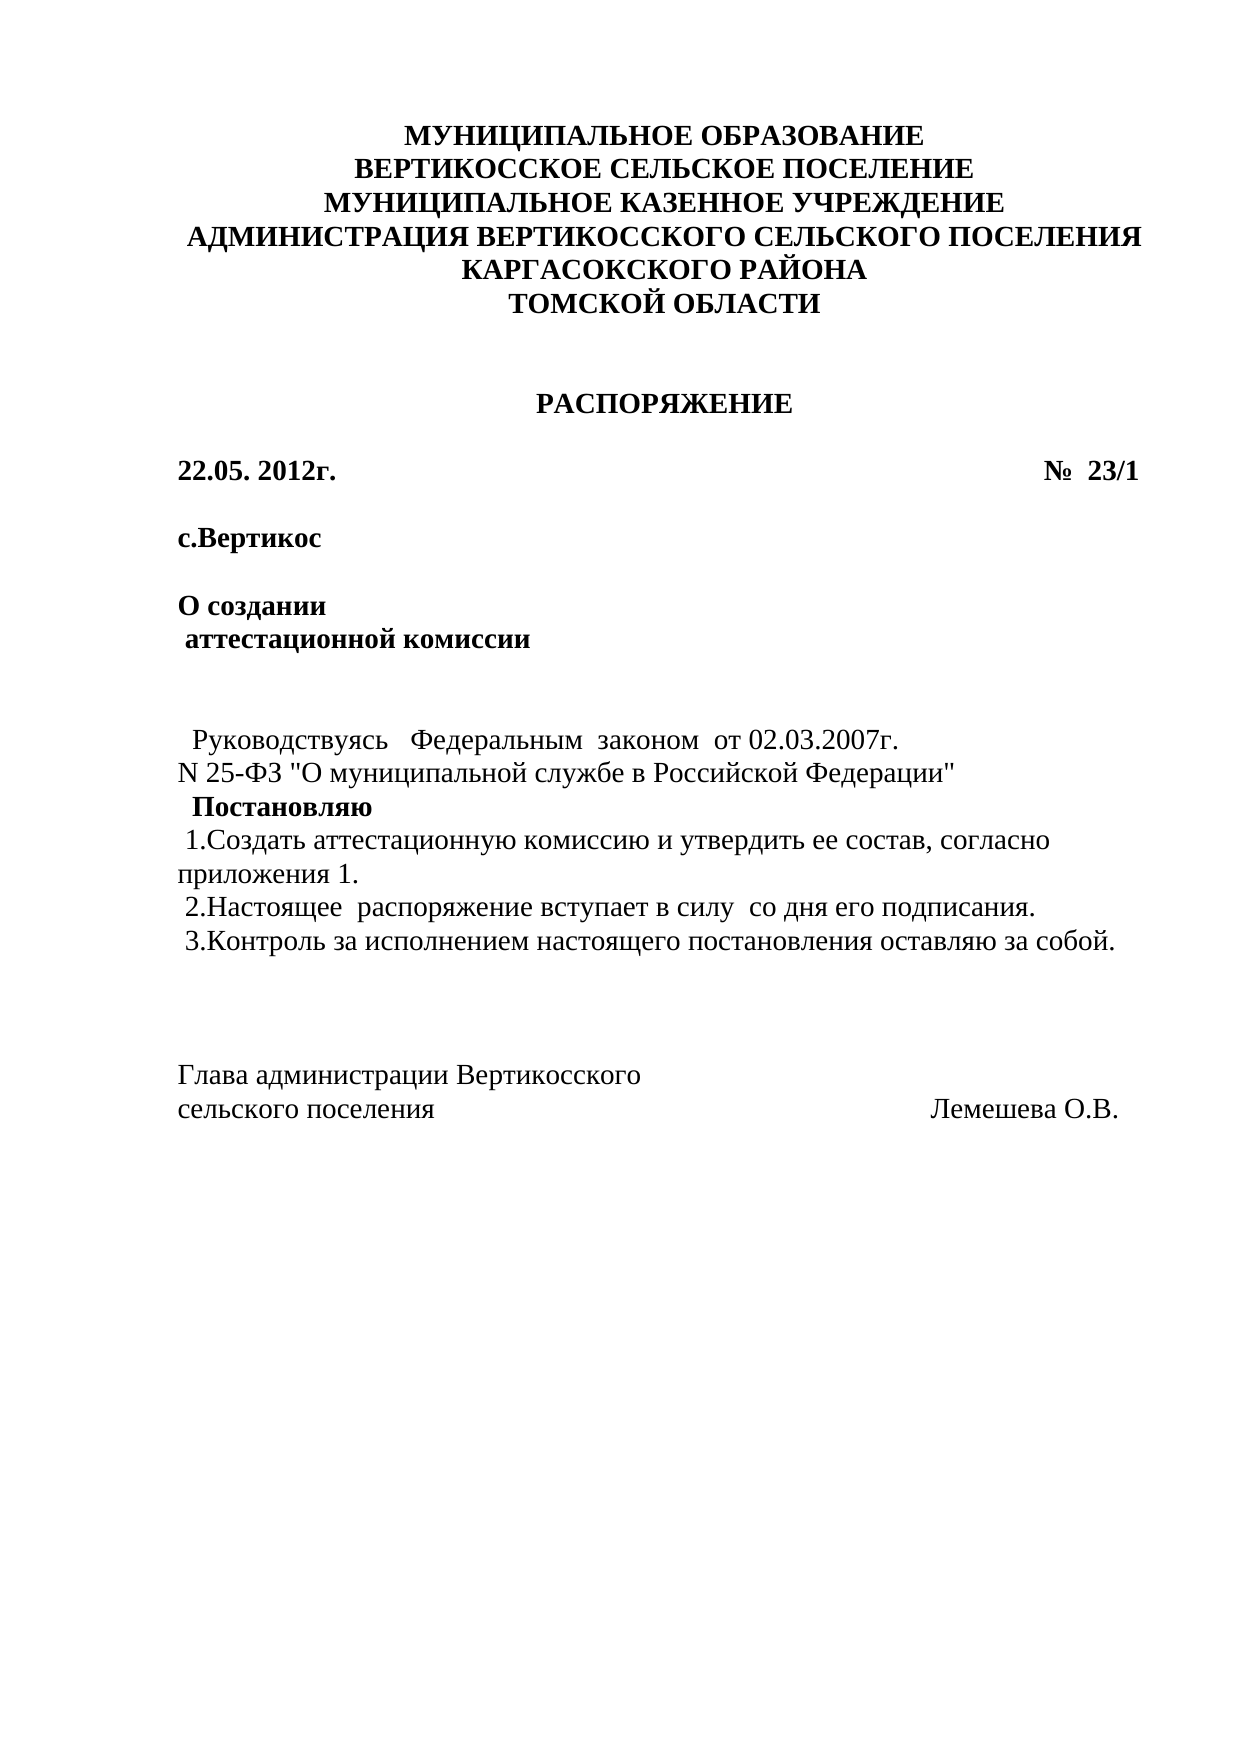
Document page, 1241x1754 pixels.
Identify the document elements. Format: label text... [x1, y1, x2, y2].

text КАРГАСОКСКОГО РАЙОНА [177, 252, 1152, 286]
text Руководствуясь Федеральным законом от 02.03.2007г. [177, 722, 1152, 755]
text сельского поселения Лемешева О.В. [177, 1091, 1152, 1124]
text ВЕРТИКОССКОЕ СЕЛЬСКОЕ ПОСЕЛЕНИЕ [177, 152, 1152, 185]
text 1.Создать аттестационную комиссию и утвердить ее состав, согласно приложения 1. [177, 822, 1152, 889]
text МУНИЦИПАЛЬНОЕ КАЗЕННОЕ УЧРЕЖДЕНИЕ [177, 185, 1152, 219]
text N 25-ФЗ "О муниципальной службе в Российской Федерации" [177, 755, 1152, 789]
text ТОМСКОЙ ОБЛАСТИ [177, 286, 1152, 319]
text МУНИЦИПАЛЬНОЕ ОБРАЗОВАНИЕ [177, 118, 1152, 152]
text с.Вертикос [177, 521, 1152, 554]
text Постановляю [177, 789, 1152, 822]
text 3.Контроль за исполнением настоящего постановления оставляю за собой. [177, 923, 1152, 957]
text 2.Настоящее распоряжение вступает в силу со дня его подписания. [177, 889, 1152, 923]
text РАСПОРЯЖЕНИЕ [177, 386, 1152, 420]
text АДМИНИСТРАЦИЯ ВЕРТИКОССКОГО СЕЛЬСКОГО ПОСЕЛЕНИЯ [177, 219, 1152, 252]
text 22.05. 2012г. № 23/1 [177, 453, 1152, 487]
text Глава администрации Вертикосского [177, 1057, 1152, 1091]
text О создании [177, 588, 1152, 621]
text аттестационной комиссии [177, 621, 1152, 655]
